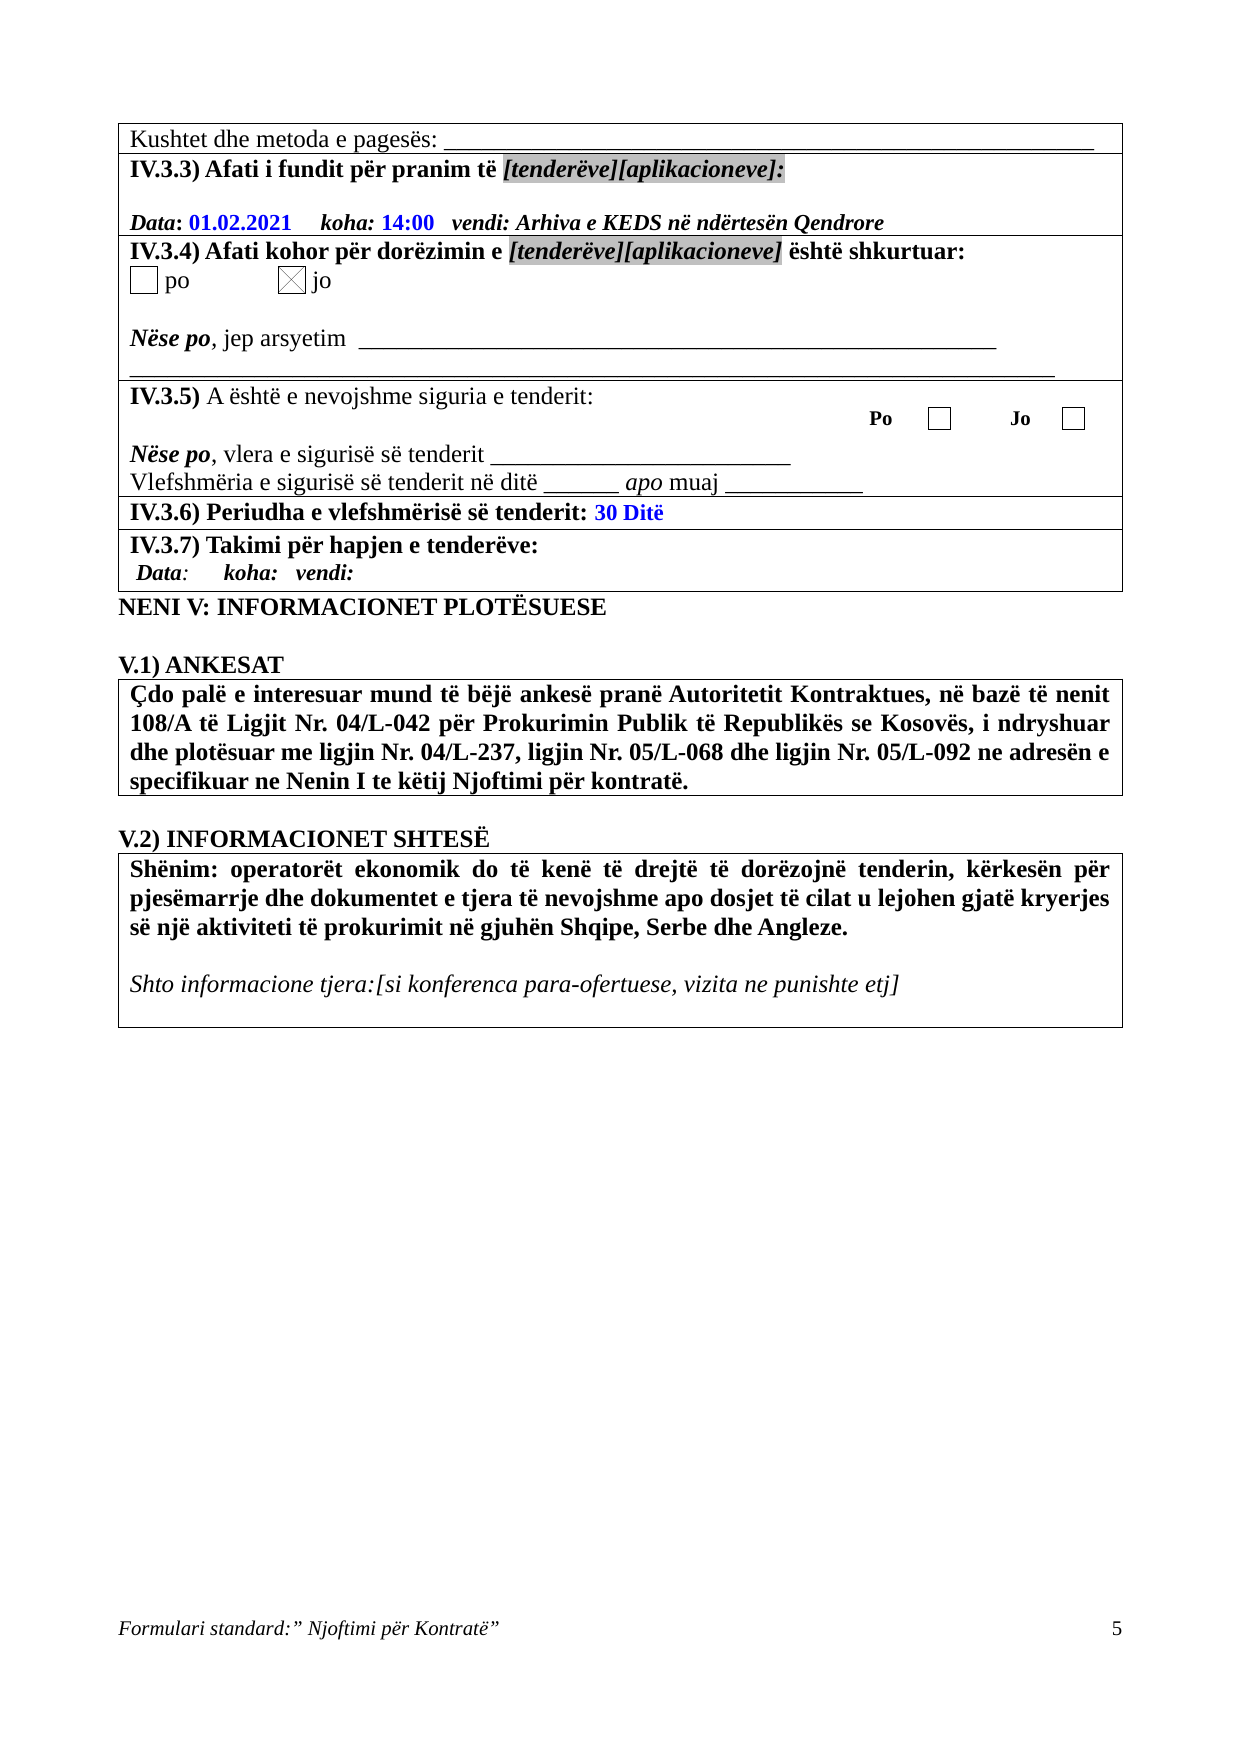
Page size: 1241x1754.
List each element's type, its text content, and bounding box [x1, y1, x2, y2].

text V.1) ANKESAT [118, 650, 1122, 678]
table_header Çdo palë e interesuar mund të bëjë ankesë pranë Autoritetit Kontraktues, në bazë të nenit 108/A të Ligjit Nr. 04/L-042 për Prokurimin Publik të Republikës se Kosovës, i ndryshuar dhe plotësuar me ligjin Nr. 04/L-237, ligjin Nr. 05/L-068 dhe ligjin Nr. 05/L-092 ne adresën e specifikuar ne Nenin I te këtij Njoftimi për kontratë. [119, 680, 1122, 794]
table_cell IV.3.5) A është e nevojshme siguria e tenderit: Nëse po, vlera e sigurisë së tenderit ________________________ Vlefshmëria e sigurisë së tenderit në ditë ______ apo muaj ___________ [119, 381, 1122, 496]
text V.2) INFORMACIONET SHTESË [118, 824, 1122, 853]
text NENI V: INFORMACIONET PLOTËSUESE [118, 592, 1122, 621]
table_cell IV.3.3) Afati i fundit për pranim të [tenderëve][aplikacioneve]: Data: 01.02.2021 koha: 14:00 vendi: Arhiva e KEDS në ndërtesën Qendrore [119, 154, 1122, 235]
table_cell IV.3.7) Takimi për hapjen e tenderëve: Data: koha: vendi: [119, 530, 1122, 591]
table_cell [119, 124, 1122, 153]
table_cell IV.3.4) Afati kohor për dorëzimin e [tenderëve][aplikacioneve] është shkurtuar: po jo Nëse po, jep arsyetim ___________________________________________________ __________________________________________________________________________ [119, 236, 1122, 380]
table_header Shënim: operatorët ekonomik do të kenë të drejtë të dorëzojnë tenderin, kërkesën për pjesëmarrje dhe dokumentet e tjera të nevojshme apo dosjet të cilat u lejohen gjatë kryerjes së një aktiviteti të prokurimit në gjuhën Shqipe, Serbe dhe Angleze. Shto informacione tjera:[si konferenca para-ofertuese, vizita ne punishte etj] [119, 854, 1122, 1027]
table_cell IV.3.6) Periudha e vlefshmërisë së tenderit: 30 Ditë [119, 497, 1122, 529]
